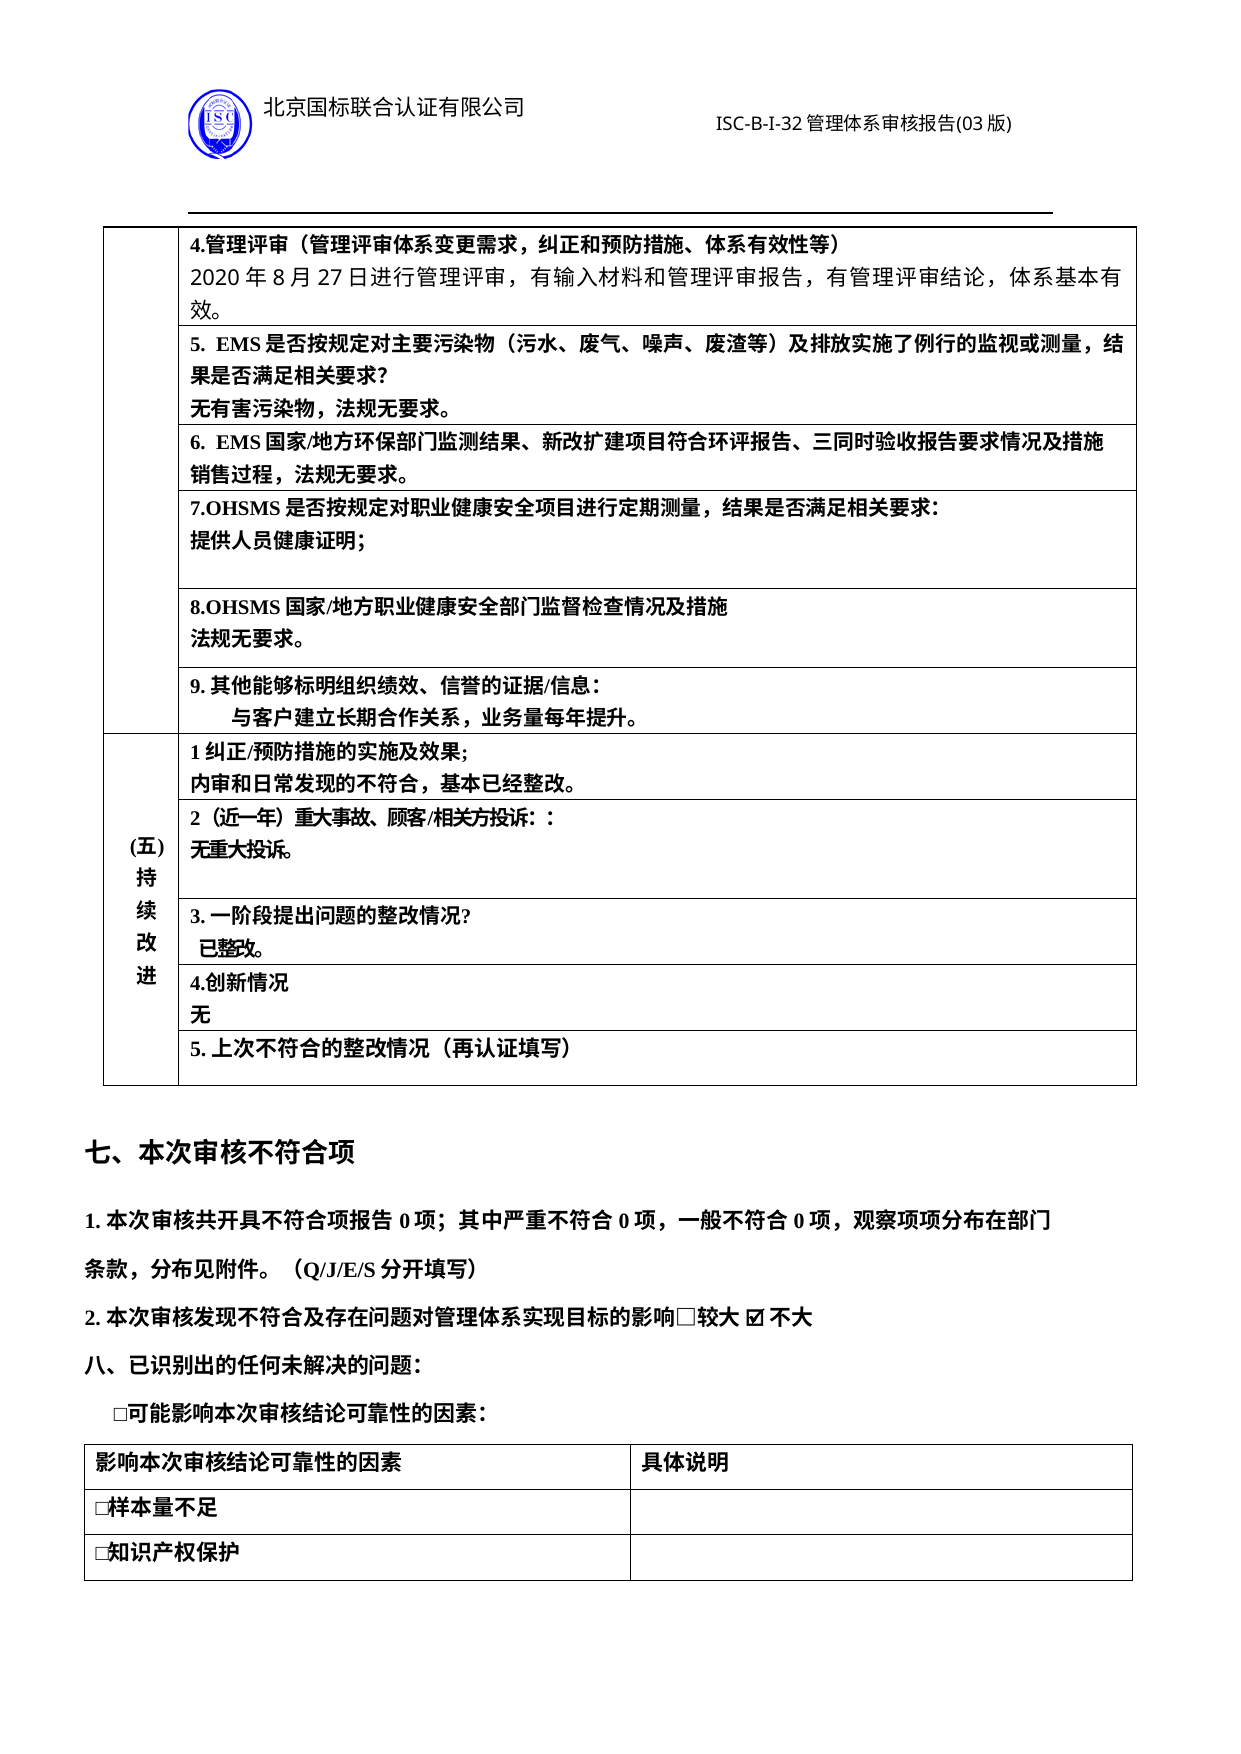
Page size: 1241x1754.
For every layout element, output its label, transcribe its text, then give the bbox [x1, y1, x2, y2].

text 七、本次审核不符合项 [84, 1118, 1053, 1183]
table_cell 6. EMS国家/地方环保部门监测结果、新改扩建项目符合环评报告、三同时验收报告要求情况及措施 销售过程，法规无要求。 [179, 425, 1136, 489]
table_header 具体说明 [631, 1445, 1132, 1489]
text 八、已识别出的任何未解决的问题： [84, 1348, 1053, 1381]
text □可能影响本次审核结论可靠性的因素： [114, 1396, 1053, 1428]
table_cell [631, 1490, 1132, 1534]
text 2. 本次审核发现不符合及存在问题对管理体系实现目标的影响□较大不大 [84, 1300, 1053, 1332]
text 1. 本次审核共开具不符合项报告0项；其中严重不符合0项，一般不符合0项，观察项项分布在部门条款，分布见附件。（Q/J/E/S分开填写） [84, 1203, 1053, 1284]
table_cell 2（近一年）重大事故、顾客/相关方投诉：： 无重大投诉。 [179, 800, 1136, 898]
picture [187, 89, 253, 158]
table_cell 其他能够标明组织绩效、信誉的证据/信息： 与客户建立长期合作关系，业务量每年提升。 [179, 668, 1136, 733]
table_cell EMS是否按规定对主要污染物（污水、废气、噪声、废渣等）及排放实施了例行的监视或测量，结果是否满足相关要求？ 无有害污染物，法规无要求。 [179, 326, 1136, 423]
table_header 影响本次审核结论可靠性的因素 [85, 1445, 630, 1489]
table_cell □知识产权保护 [85, 1535, 630, 1579]
table_cell 4.管理评审（管理评审体系变更需求，纠正和预防措施、体系有效性等） 2020年8月27日进行管理评审，有输入材料和管理评审报告，有管理评审结论，体系基本有效。 [179, 228, 1136, 325]
table_cell 5. 上次不符合的整改情况（再认证填写） [179, 1031, 1136, 1084]
table_cell 8.OHSMS国家/地方职业健康安全部门监督检查情况及措施 法规无要求。 [179, 589, 1136, 667]
table_cell 4.创新情况 无 [179, 965, 1136, 1030]
table_cell □样本量不足 [85, 1490, 630, 1534]
table_cell 1 纠正/预防措施的实施及效果; 内审和日常发现的不符合，基本已经整改。 [179, 734, 1136, 799]
table_cell 3. 一阶段提出问题的整改情况? 已整改。 [179, 899, 1136, 964]
table_cell (五)持续改进 [104, 734, 178, 1084]
table_cell [631, 1535, 1132, 1579]
table_cell 7.OHSMS是否按规定对职业健康安全项目进行定期测量，结果是否满足相关要求： 提供人员健康证明； [179, 491, 1136, 588]
